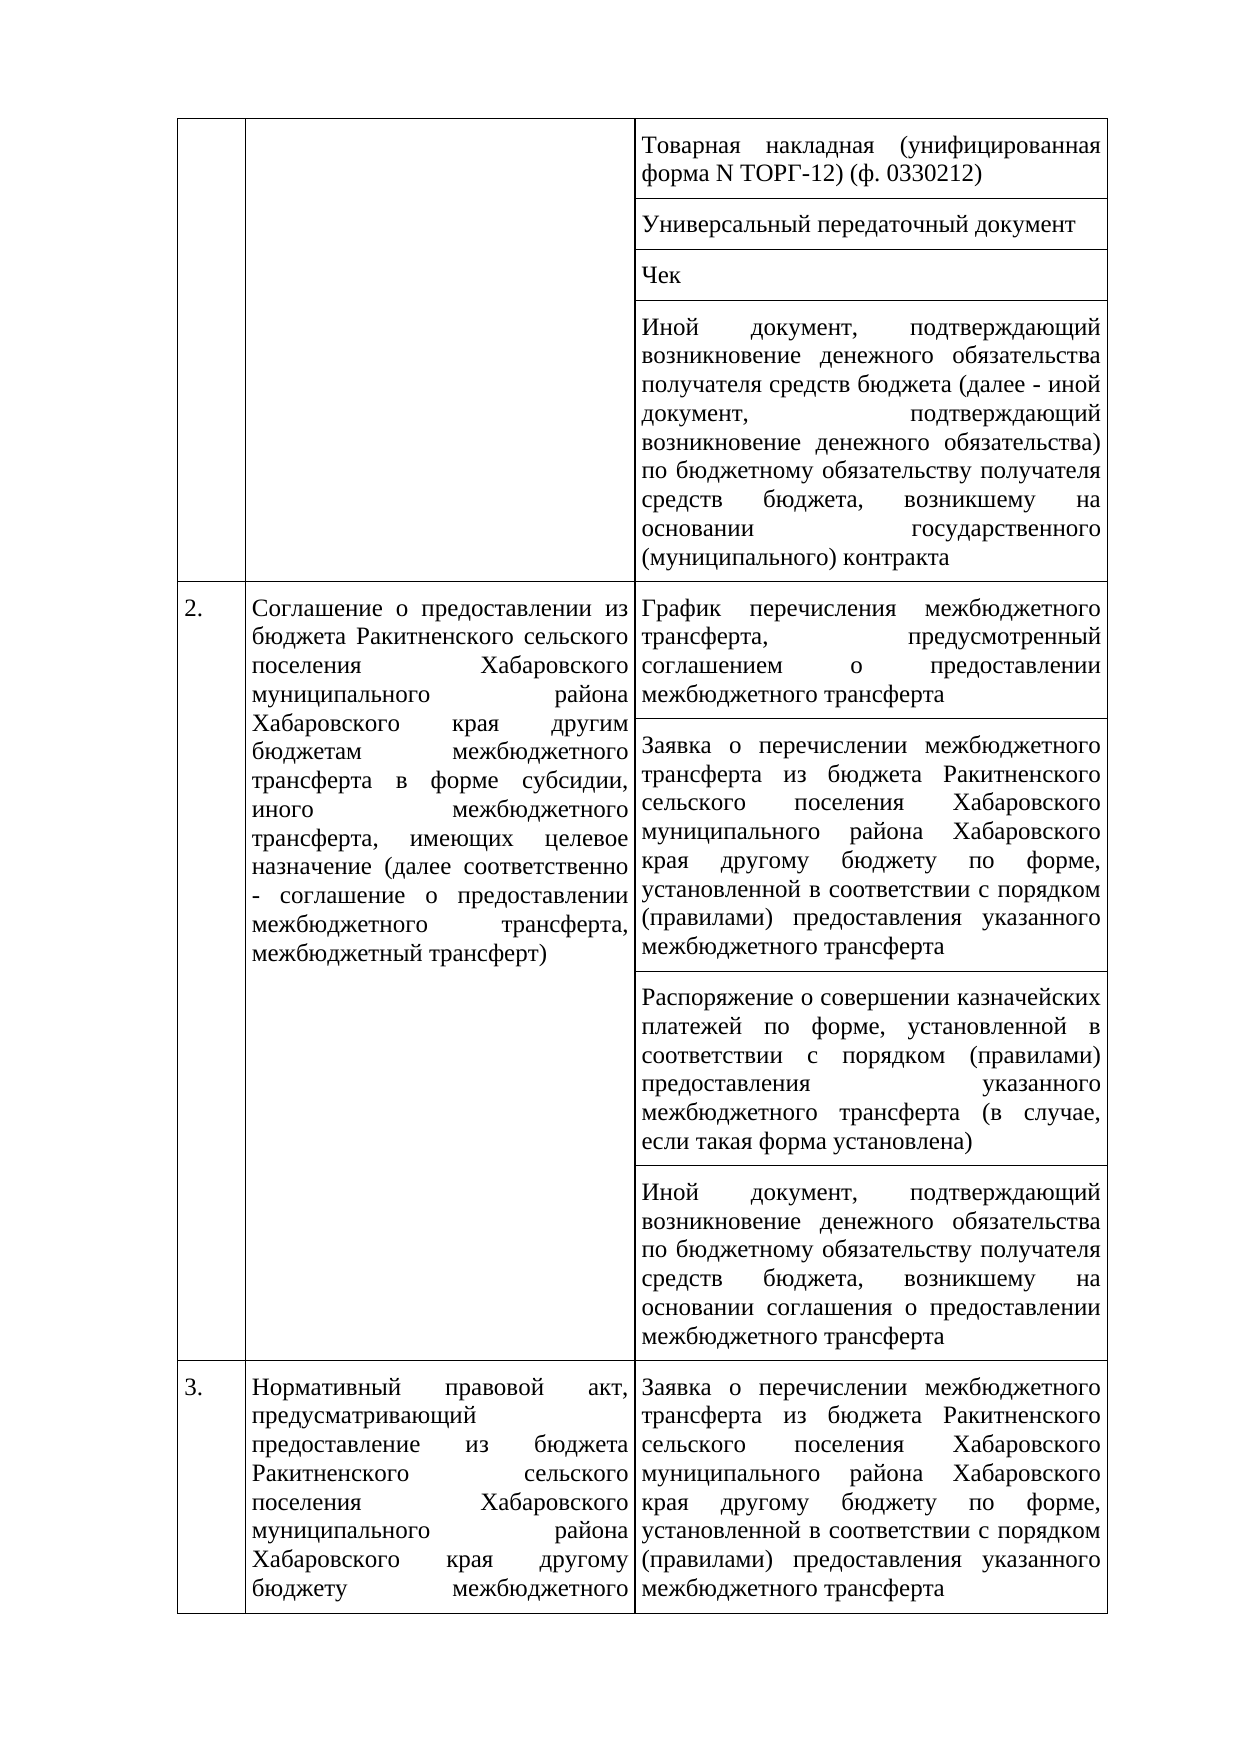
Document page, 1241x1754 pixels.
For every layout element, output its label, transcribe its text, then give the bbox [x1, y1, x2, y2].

table_cell Заявка о перечислении межбюджетного трансферта из бюджета Ракитненского сельского поселения Хабаровского муниципального района Хабаровского края другому бюджету по форме, установленной в соответствии с порядком (правилами) предоставления указанного межбюджетного трансферта [636, 1361, 1107, 1612]
table_cell 3. [178, 1361, 245, 1612]
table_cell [246, 1361, 634, 1612]
table_cell Иной документ, подтверждающий возникновение денежного обязательства получателя средств бюджета (далее - иной документ, подтверждающий возникновение денежного обязательства) по бюджетному обязательству получателя средств бюджета, возникшему на основании государственного (муниципального) контракта [636, 301, 1107, 581]
table_cell Иной документ, подтверждающий возникновение денежного обязательства по бюджетному обязательству получателя средств бюджета, возникшему на основании соглашения о предоставлении межбюджетного трансферта [636, 1166, 1107, 1360]
table_cell Чек [636, 250, 1107, 300]
table_cell График перечисления межбюджетного трансферта, предусмотренный соглашением о предоставлении межбюджетного трансферта [636, 582, 1107, 718]
table_cell Соглашение о предоставлении из бюджета Ракитненского сельского поселения Хабаровского муниципального района Хабаровского края другим бюджетам межбюджетного трансферта в форме субсидии, иного межбюджетного трансферта, имеющих целевое назначение (далее соответственно - соглашение о предоставлении межбюджетного трансферта, межбюджетный трансферт) [246, 582, 634, 1360]
table_cell Заявка о перечислении межбюджетного трансферта из бюджета Ракитненского сельского поселения Хабаровского муниципального района Хабаровского края другому бюджету по форме, установленной в соответствии с порядком (правилами) предоставления указанного межбюджетного трансферта [636, 719, 1107, 971]
table_cell Товарная накладная (унифицированная форма N ТОРГ-12) (ф. 0330212) [636, 119, 1107, 198]
table_cell Распоряжение о совершении казначейских платежей по форме, установленной в соответствии с порядком (правилами) предоставления указанного межбюджетного трансферта (в случае, если такая форма установлена) [636, 972, 1107, 1165]
table_cell 2. [178, 582, 245, 1360]
table_cell Универсальный передаточный документ [636, 199, 1107, 249]
